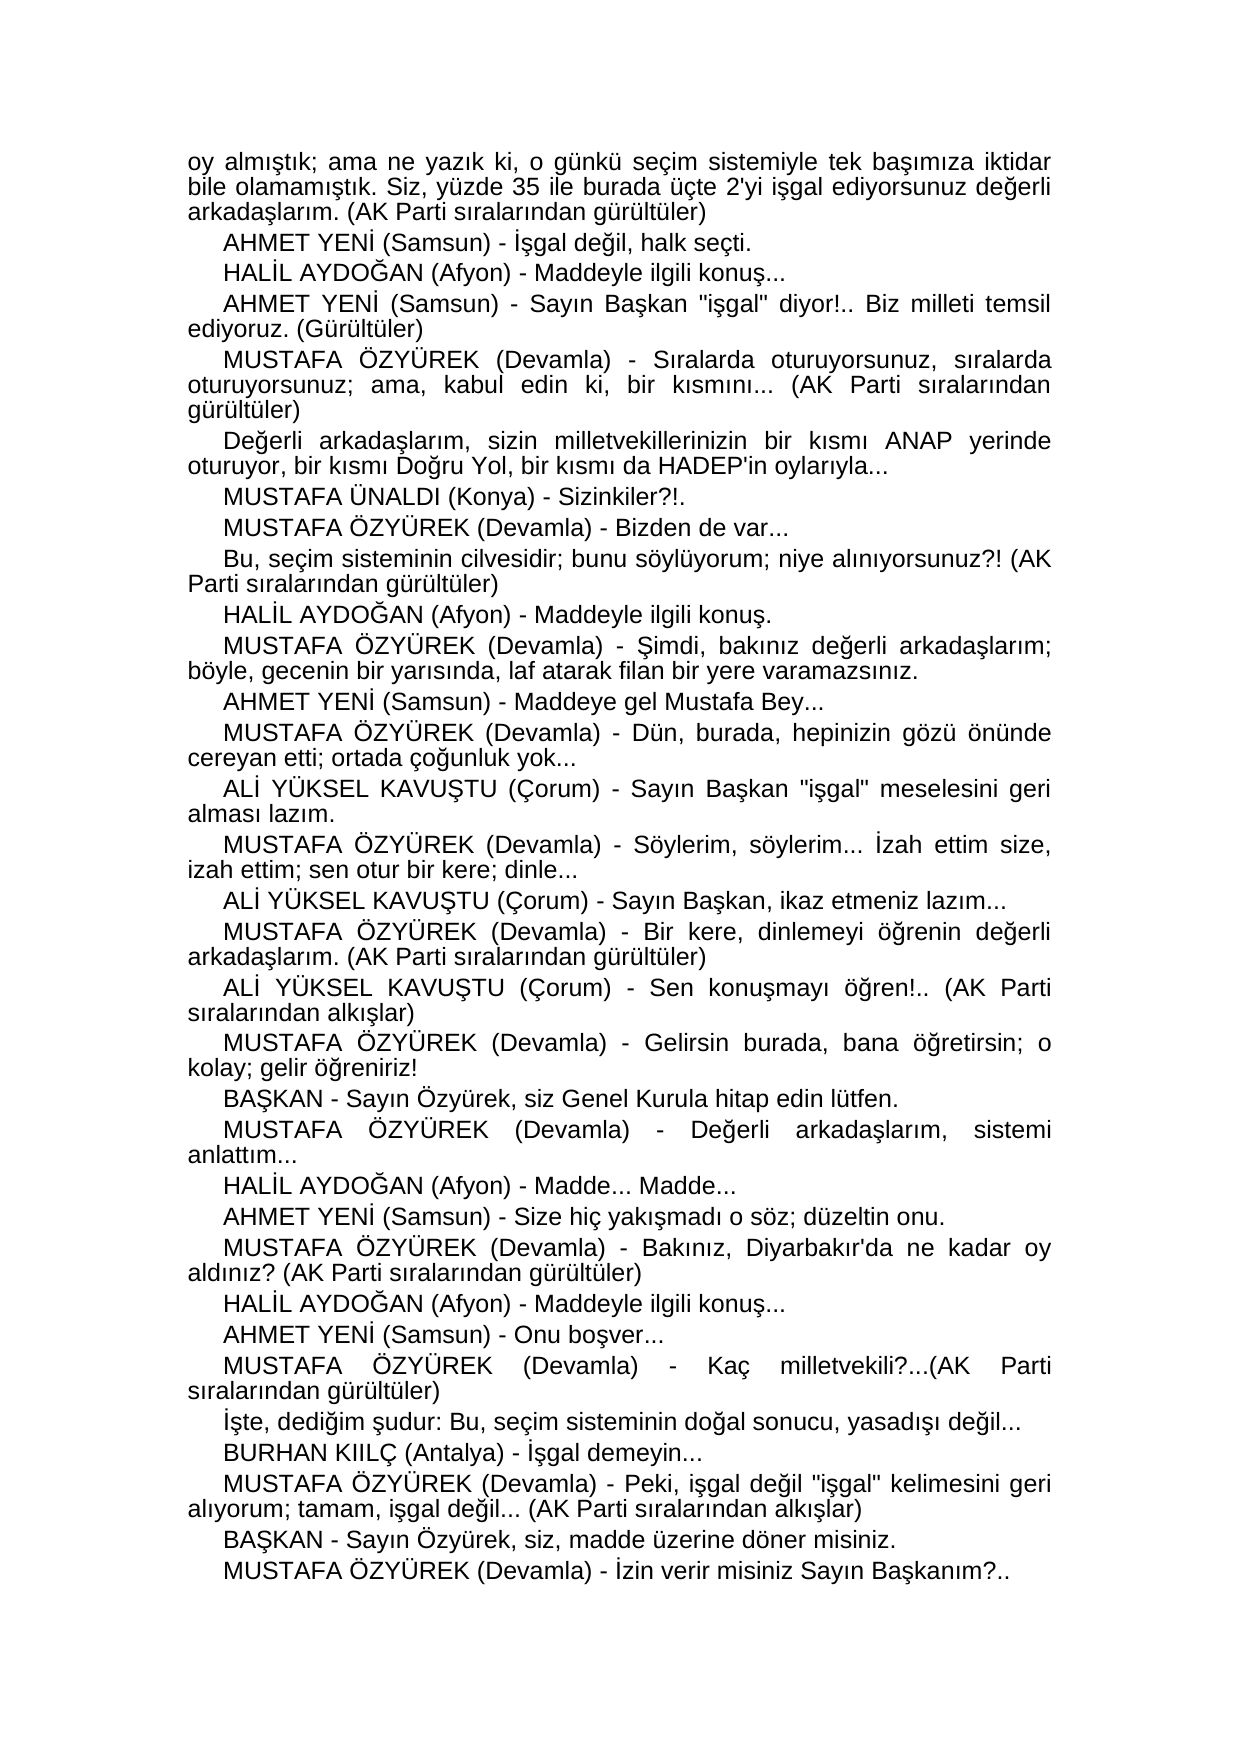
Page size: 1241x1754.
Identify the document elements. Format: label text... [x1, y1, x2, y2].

text MUSTAFA ÖZYÜREK (Devamla) - Gelirsin burada, bana öğretirsin; o kolay; gelir öğreniriz! [187, 1032, 1053, 1082]
text MUSTAFA ÖZYÜREK (Devamla) - Değerli arkadaşlarım, sistemi anlattım... [187, 1119, 1053, 1169]
text AHMET YENİ (Samsun) - İşgal değil, halk seçti. [187, 231, 1053, 256]
text HALİL AYDOĞAN (Afyon) - Maddeyle ilgili konuş... [187, 262, 1053, 287]
text AHMET YENİ (Samsun) - Maddeye gel Mustafa Bey... [187, 690, 1053, 715]
text HALİL AYDOĞAN (Afyon) - Maddeyle ilgili konuş. [187, 603, 1053, 628]
text ALİ YÜKSEL KAVUŞTU (Çorum) - Sen konuşmayı öğren!.. (AK Parti sıralarından alkışlar) [187, 976, 1053, 1026]
text MUSTAFA ÖZYÜREK (Devamla) - İzin verir misiniz Sayın Başkanım?.. [187, 1559, 1053, 1584]
text MUSTAFA ÜNALDI (Konya) - Sizinkiler?!. [187, 486, 1053, 511]
text MUSTAFA ÖZYÜREK (Devamla) - Bakınız, Diyarbakır'da ne kadar oy aldınız? (AK Parti sıralarından gürültüler) [187, 1237, 1053, 1287]
text Değerli arkadaşlarım, sizin milletvekillerinizin bir kısmı ANAP yerinde oturuyor, bir kısmı Doğru Yol, bir kısmı da HADEP'in oylarıyla... [187, 430, 1053, 480]
text Bu, seçim sisteminin cilvesidir; bunu söylüyorum; niye alınıyorsunuz?! (AK Parti sıralarından gürültüler) [187, 547, 1053, 597]
text MUSTAFA ÖZYÜREK (Devamla) - Kaç milletvekili?...(AK Parti sıralarından gürültüler) [187, 1354, 1053, 1404]
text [187, 150, 1053, 225]
text BAŞKAN - Sayın Özyürek, siz, madde üzerine döner misiniz. [187, 1528, 1053, 1553]
text MUSTAFA ÖZYÜREK (Devamla) - Sıralarda oturuyorsunuz, sıralarda oturuyorsunuz; ama, kabul edin ki, bir kısmını... (AK Parti sıralarından gürültüler) [187, 349, 1053, 424]
text ALİ YÜKSEL KAVUŞTU (Çorum) - Sayın Başkan, ikaz etmeniz lazım... [187, 889, 1053, 914]
text MUSTAFA ÖZYÜREK (Devamla) - Söylerim, söylerim... İzah ettim size, izah ettim; sen otur bir kere; dinle... [187, 833, 1053, 883]
text MUSTAFA ÖZYÜREK (Devamla) - Bir kere, dinlemeyi öğrenin değerli arkadaşlarım. (AK Parti sıralarından gürültüler) [187, 920, 1053, 970]
text ALİ YÜKSEL KAVUŞTU (Çorum) - Sayın Başkan "işgal" meselesini geri alması lazım. [187, 777, 1053, 827]
text MUSTAFA ÖZYÜREK (Devamla) - Dün, burada, hepinizin gözü önünde cereyan etti; ortada çoğunluk yok... [187, 721, 1053, 771]
text HALİL AYDOĞAN (Afyon) - Maddeyle ilgili konuş... [187, 1292, 1053, 1317]
text İşte, dediğim şudur: Bu, seçim sisteminin doğal sonucu, yasadışı değil... [187, 1410, 1053, 1435]
text BAŞKAN - Sayın Özyürek, siz Genel Kurula hitap edin lütfen. [187, 1088, 1053, 1113]
text MUSTAFA ÖZYÜREK (Devamla) - Şimdi, bakınız değerli arkadaşlarım; böyle, gecenin bir yarısında, laf atarak filan bir yere varamazsınız. [187, 634, 1053, 684]
text AHMET YENİ (Samsun) - Sayın Başkan "işgal" diyor!.. Biz milleti temsil ediyoruz. (Gürültüler) [187, 293, 1053, 343]
text AHMET YENİ (Samsun) - Onu boşver... [187, 1323, 1053, 1348]
text BURHAN KIILÇ (Antalya) - İşgal demeyin... [187, 1441, 1053, 1466]
text MUSTAFA ÖZYÜREK (Devamla) - Bizden de var... [187, 517, 1053, 542]
text MUSTAFA ÖZYÜREK (Devamla) - Peki, işgal değil "işgal" kelimesini geri alıyorum; tamam, işgal değil... (AK Parti sıralarından alkışlar) [187, 1472, 1053, 1522]
text HALİL AYDOĞAN (Afyon) - Madde... Madde... [187, 1175, 1053, 1200]
text AHMET YENİ (Samsun) - Size hiç yakışmadı o söz; düzeltin onu. [187, 1206, 1053, 1231]
